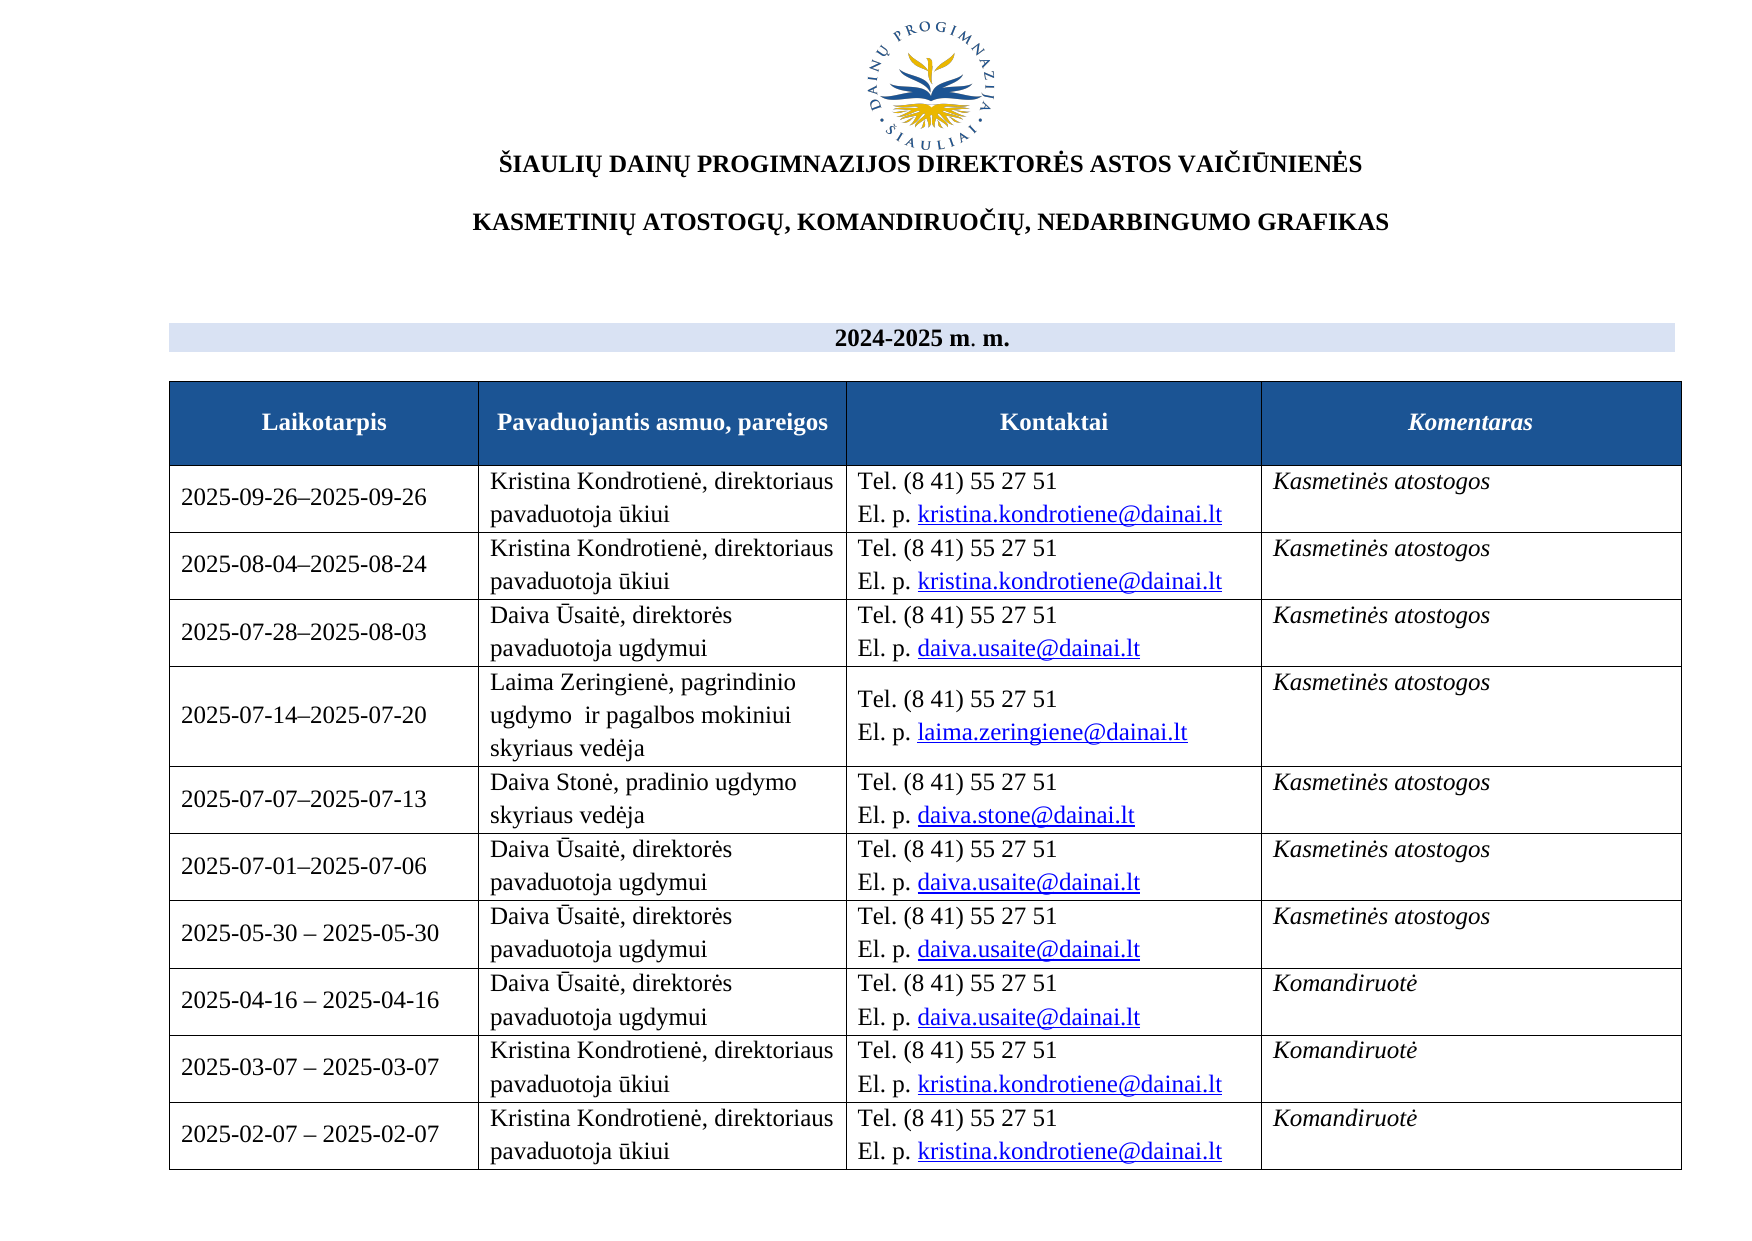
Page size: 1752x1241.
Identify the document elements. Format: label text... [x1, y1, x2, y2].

table_cell Tel. (8 41) 55 27 51 El. p. daiva.stone@dainai.lt [847, 767, 1261, 833]
table_header Kontaktai [847, 382, 1261, 465]
text 2024-2025 m. m. [169, 323, 1675, 352]
table_cell Daiva Ūsaitė, direktorės pavaduotoja ugdymui [479, 600, 846, 666]
table_cell Kristina Kondrotienė, direktoriaus pavaduotoja ūkiui [479, 466, 846, 532]
table_cell Kristina Kondrotienė, direktoriaus pavaduotoja ūkiui [479, 533, 846, 599]
table_cell Daiva Ūsaitė, direktorės pavaduotoja ugdymui [479, 969, 846, 1034]
table_header Pavaduojantis asmuo, pareigos [479, 382, 846, 465]
table_cell Daiva Ūsaitė, direktorės pavaduotoja ugdymui [479, 901, 846, 967]
table_cell Kristina Kondrotienė, direktoriaus pavaduotoja ūkiui [479, 1103, 846, 1169]
text KASMETINIŲ ATOSTOGŲ, KOMANDIRUOČIŲ, NEDARBINGUMO GRAFIKAS [169, 207, 1693, 236]
table_cell 2025-03-07 – 2025-03-07 [170, 1036, 478, 1102]
table_cell Tel. (8 41) 55 27 51 El. p. daiva.usaite@dainai.lt [847, 600, 1261, 666]
table_cell Kasmetinės atostogos [1262, 533, 1681, 599]
table_cell Kasmetinės atostogos [1262, 466, 1681, 532]
table_cell Komandiruotė [1262, 1036, 1681, 1102]
table_cell 2025-07-28–2025-08-03 [170, 600, 478, 666]
table_cell Tel. (8 41) 55 27 51 El. p. daiva.usaite@dainai.lt [847, 901, 1261, 967]
table_header Laikotarpis [170, 382, 478, 465]
table_cell Daiva Ūsaitė, direktorės pavaduotoja ugdymui [479, 834, 846, 900]
table_cell 2025-07-14–2025-07-20 [170, 667, 478, 766]
table_cell Tel. (8 41) 55 27 51 El. p. daiva.usaite@dainai.lt [847, 834, 1261, 900]
table_cell Tel. (8 41) 55 27 51 El. p. laima.zeringiene@dainai.lt [847, 667, 1261, 766]
table_cell Kasmetinės atostogos [1262, 834, 1681, 900]
table_cell Tel. (8 41) 55 27 51 El. p. kristina.kondrotiene@dainai.lt [847, 1036, 1261, 1102]
table_cell Tel. (8 41) 55 27 51 El. p. kristina.kondrotiene@dainai.lt [847, 1103, 1261, 1169]
table_cell Tel. (8 41) 55 27 51 El. p. daiva.usaite@dainai.lt [847, 969, 1261, 1034]
table_cell 2025-07-07–2025-07-13 [170, 767, 478, 833]
table_cell Kasmetinės atostogos [1262, 600, 1681, 666]
table_cell 2025-02-07 – 2025-02-07 [170, 1103, 478, 1169]
table_cell Kasmetinės atostogos [1262, 667, 1681, 766]
table_cell Komandiruotė [1262, 1103, 1681, 1169]
text ŠIAULIŲ DAINŲ PROGIMNAZIJOS DIREKTORĖS ASTOS VAIČIŪNIENĖS [169, 149, 1693, 178]
table_cell Daiva Stonė, pradinio ugdymo skyriaus vedėja [479, 767, 846, 833]
table_cell Komandiruotė [1262, 969, 1681, 1034]
table_cell 2025-08-04–2025-08-24 [170, 533, 478, 599]
table_cell Kasmetinės atostogos [1262, 767, 1681, 833]
table_cell 2025-07-01–2025-07-06 [170, 834, 478, 900]
table_cell Laima Zeringienė, pagrindinio ugdymo ir pagalbos mokiniui skyriaus vedėja [479, 667, 846, 766]
table_cell Kasmetinės atostogos [1262, 901, 1681, 967]
table_cell Kristina Kondrotienė, direktoriaus pavaduotoja ūkiui [479, 1036, 846, 1102]
table_header Komentaras [1262, 382, 1681, 465]
table_cell 2025-09-26–2025-09-26 [170, 466, 478, 532]
table_cell Tel. (8 41) 55 27 51 El. p. kristina.kondrotiene@dainai.lt [847, 466, 1261, 532]
table_cell Tel. (8 41) 55 27 51 El. p. kristina.kondrotiene@dainai.lt [847, 533, 1261, 599]
picture [867, 21, 995, 150]
table_cell 2025-04-16 – 2025-04-16 [170, 969, 478, 1034]
table_cell 2025-05-30 – 2025-05-30 [170, 901, 478, 967]
